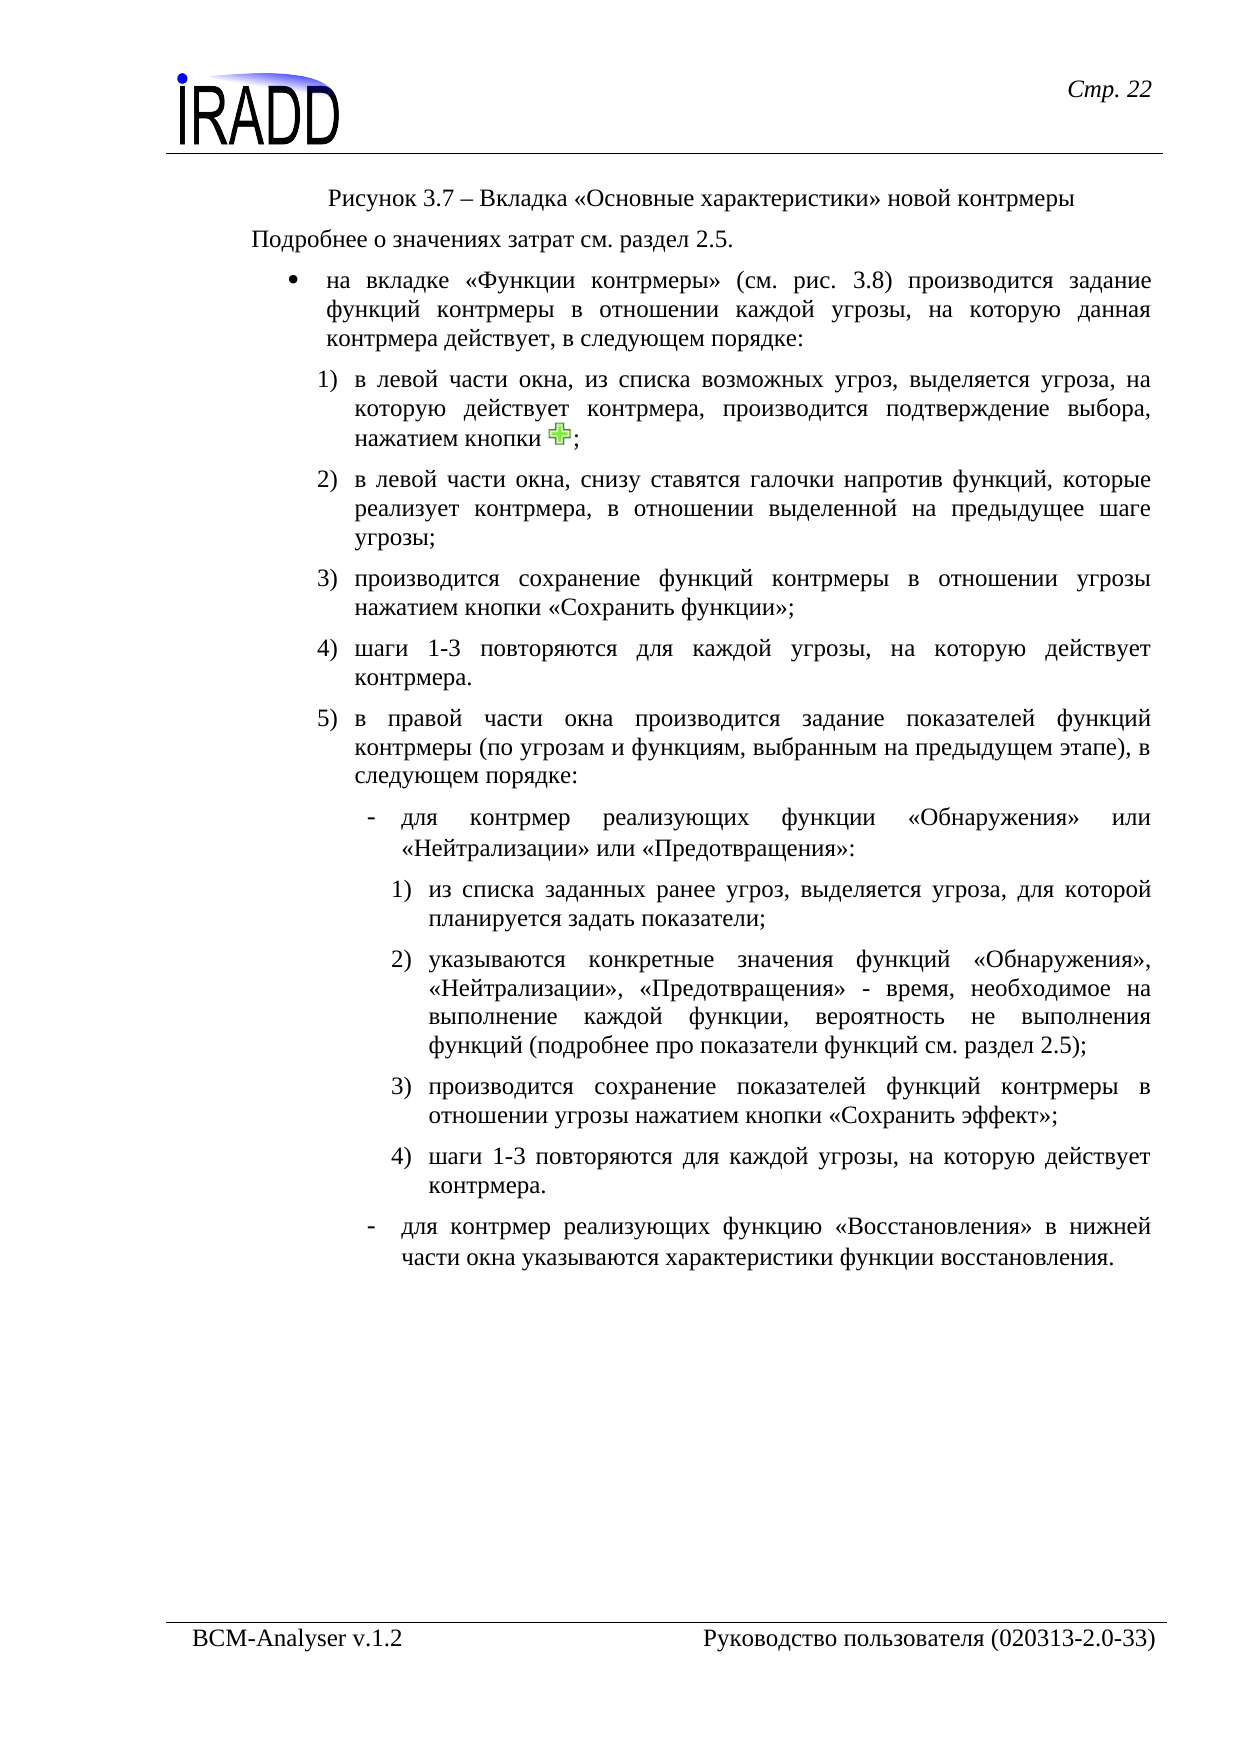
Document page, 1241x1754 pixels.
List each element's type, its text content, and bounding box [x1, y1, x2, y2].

text Подробнее о значениях затрат см. раздел 2.5. [177, 224, 1152, 253]
text Рисунок 3.7 – Вкладка «Основные характеристики» новой контрмеры [177, 183, 1152, 211]
list в левой части окна, снизу ставятся галочки напротив функций, которые реализует контрмера, в отношении выделенной на предыдущее шаге угрозы; [317, 464, 1152, 551]
list в правой части окна производится задание показателей функций контрмеры (по угрозам и функциям, выбранным на предыдущем этапе), в следующем порядке: [317, 703, 1152, 789]
list указываются конкретные значения функций «Обнаружения», «Нейтрализации», «Предотвращения» - время, необходимое на выполнение каждой функции, вероятность не выполнения функций (подробнее про показатели функций см. раздел 2.5); [391, 944, 1152, 1059]
list шаги 1-3 повторяются для каждой угрозы, на которую действует контрмера. [391, 1141, 1152, 1199]
list для контрмер реализующих функцию «Восстановления» в нижней части окна указываются характеристики функции восстановления. [363, 1211, 1152, 1271]
list в левой части окна, из списка возможных угроз, выделяется угроза, на которую действует контрмера, производится подтверждение выбора, нажатием кнопки ; [317, 364, 1152, 452]
list на вкладке «Функции контрмеры» (см. рис. 3.8) производится задание функций контрмеры в отношении каждой угрозы, на которую данная контрмера действует, в следующем порядке: [289, 265, 1152, 351]
list для контрмер реализующих функции «Обнаружения» или «Нейтрализации» или «Предотвращения»: [363, 802, 1152, 861]
list производится сохранение функций контрмеры в отношении угрозы нажатием кнопки «Сохранить функции»; [317, 563, 1152, 621]
list шаги 1-3 повторяются для каждой угрозы, на которую действует контрмера. [317, 633, 1152, 691]
picture [547, 421, 573, 447]
list из списка заданных ранее угроз, выделяется угроза, для которой планируется задать показатели; [391, 874, 1152, 931]
picture [177, 73, 340, 153]
list производится сохранение показателей функций контрмеры в отношении угрозы нажатием кнопки «Сохранить эффект»; [391, 1071, 1152, 1129]
